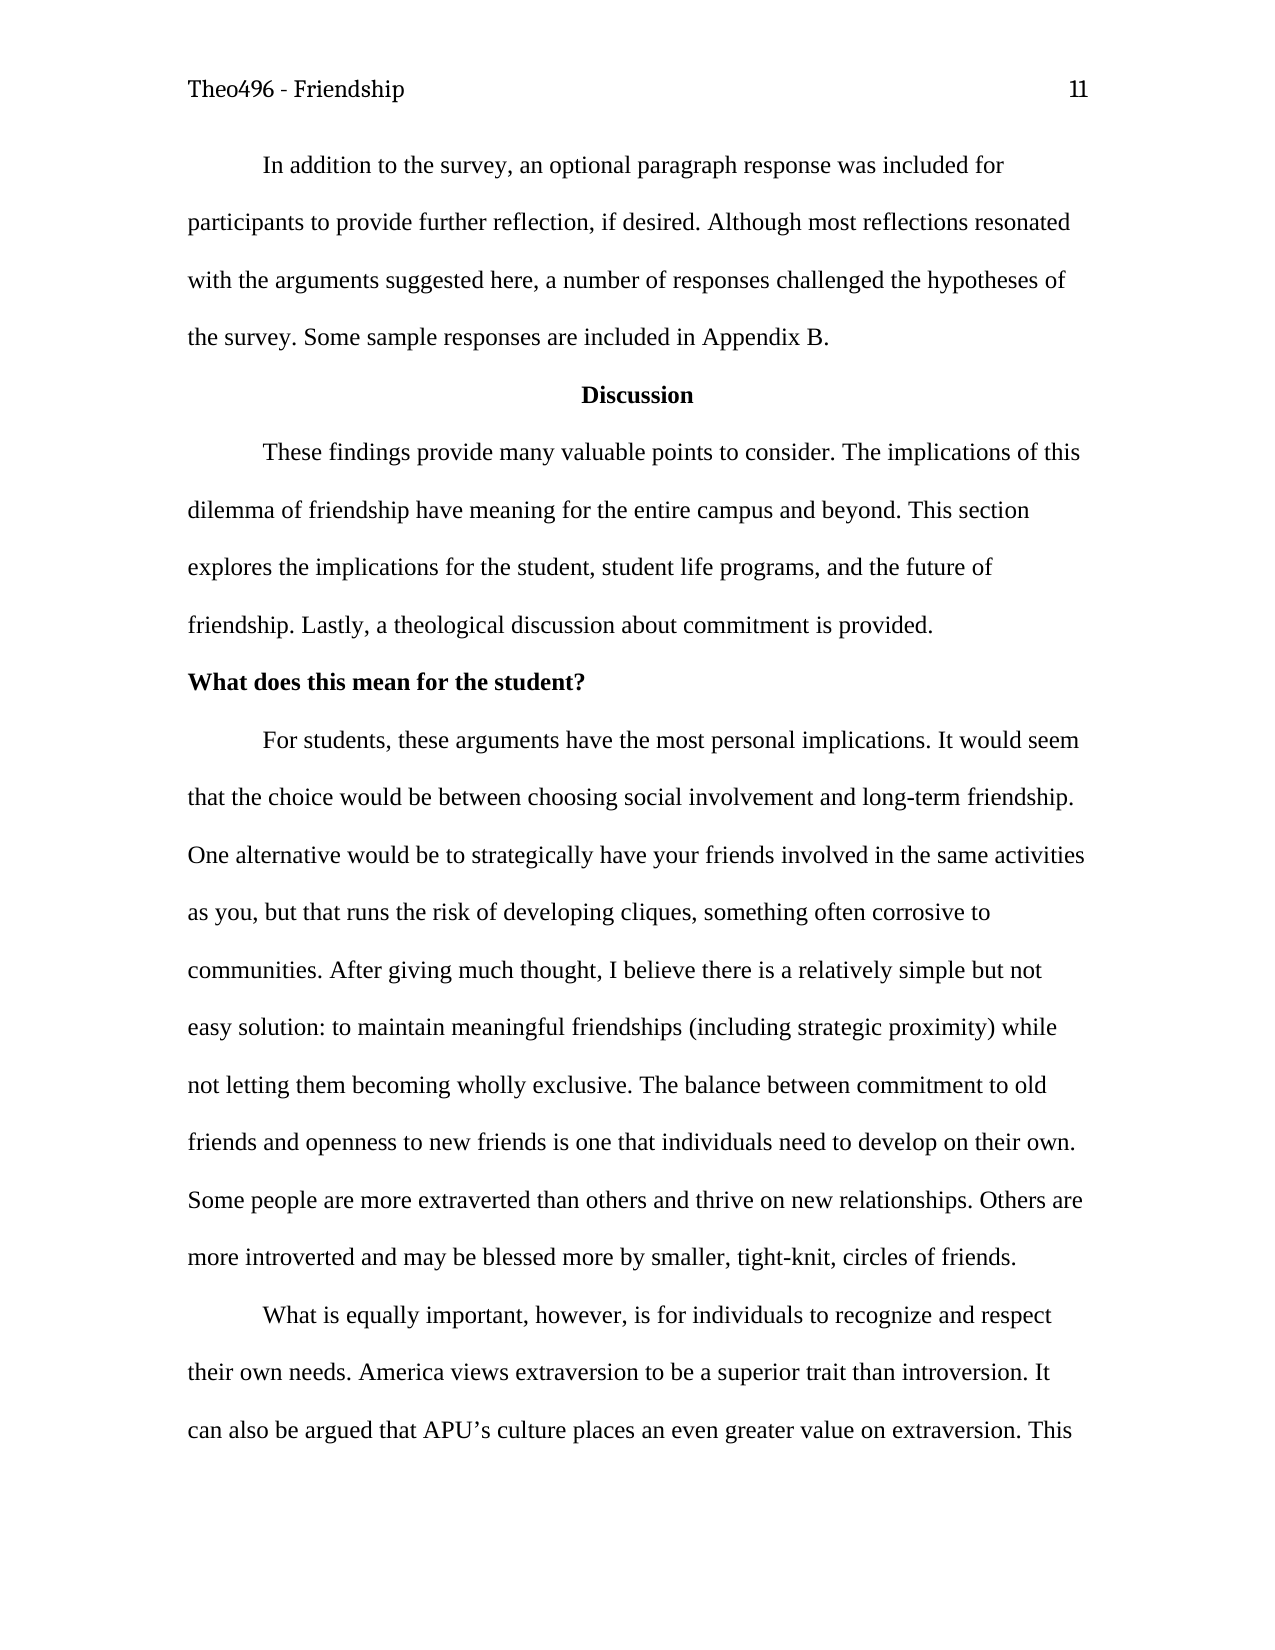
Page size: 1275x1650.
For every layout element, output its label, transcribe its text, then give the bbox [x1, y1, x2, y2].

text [187, 1300, 1087, 1444]
text For students, these arguments have the most personal implications. It would seem that the choice would be between choosing social involvement and long-term friendship. One alternative would be to strategically have your friends involved in the same activities as you, but that runs the risk of developing cliques, something often corrosive to communities. After giving much thought, I believe there is a relatively simple but not easy solution: to maintain meaningful friendships (including strategic proximity) while not letting them becoming wholly exclusive. The balance between commitment to old friends and openness to new friends is one that individuals need to develop on their own. Some people are more extraverted than others and thrive on new relationships. Others are more introverted and may be blessed more by smaller, tight-knit, circles of friends. [187, 725, 1087, 1271]
text Discussion [187, 380, 1087, 409]
text In addition to the survey, an optional paragraph response was included for participants to provide further reflection, if desired. Although most reflections resonated with the arguments suggested here, a number of responses challenged the hypotheses of the survey. Some sample responses are included in Appendix B. [187, 150, 1087, 351]
text What does this mean for the student? [187, 667, 1087, 696]
text These findings provide many valuable points to consider. The implications of this dilemma of friendship have meaning for the entire campus and beyond. This section explores the implications for the student, student life programs, and the future of friendship. Lastly, a theological discussion about commitment is provided. [187, 437, 1087, 639]
